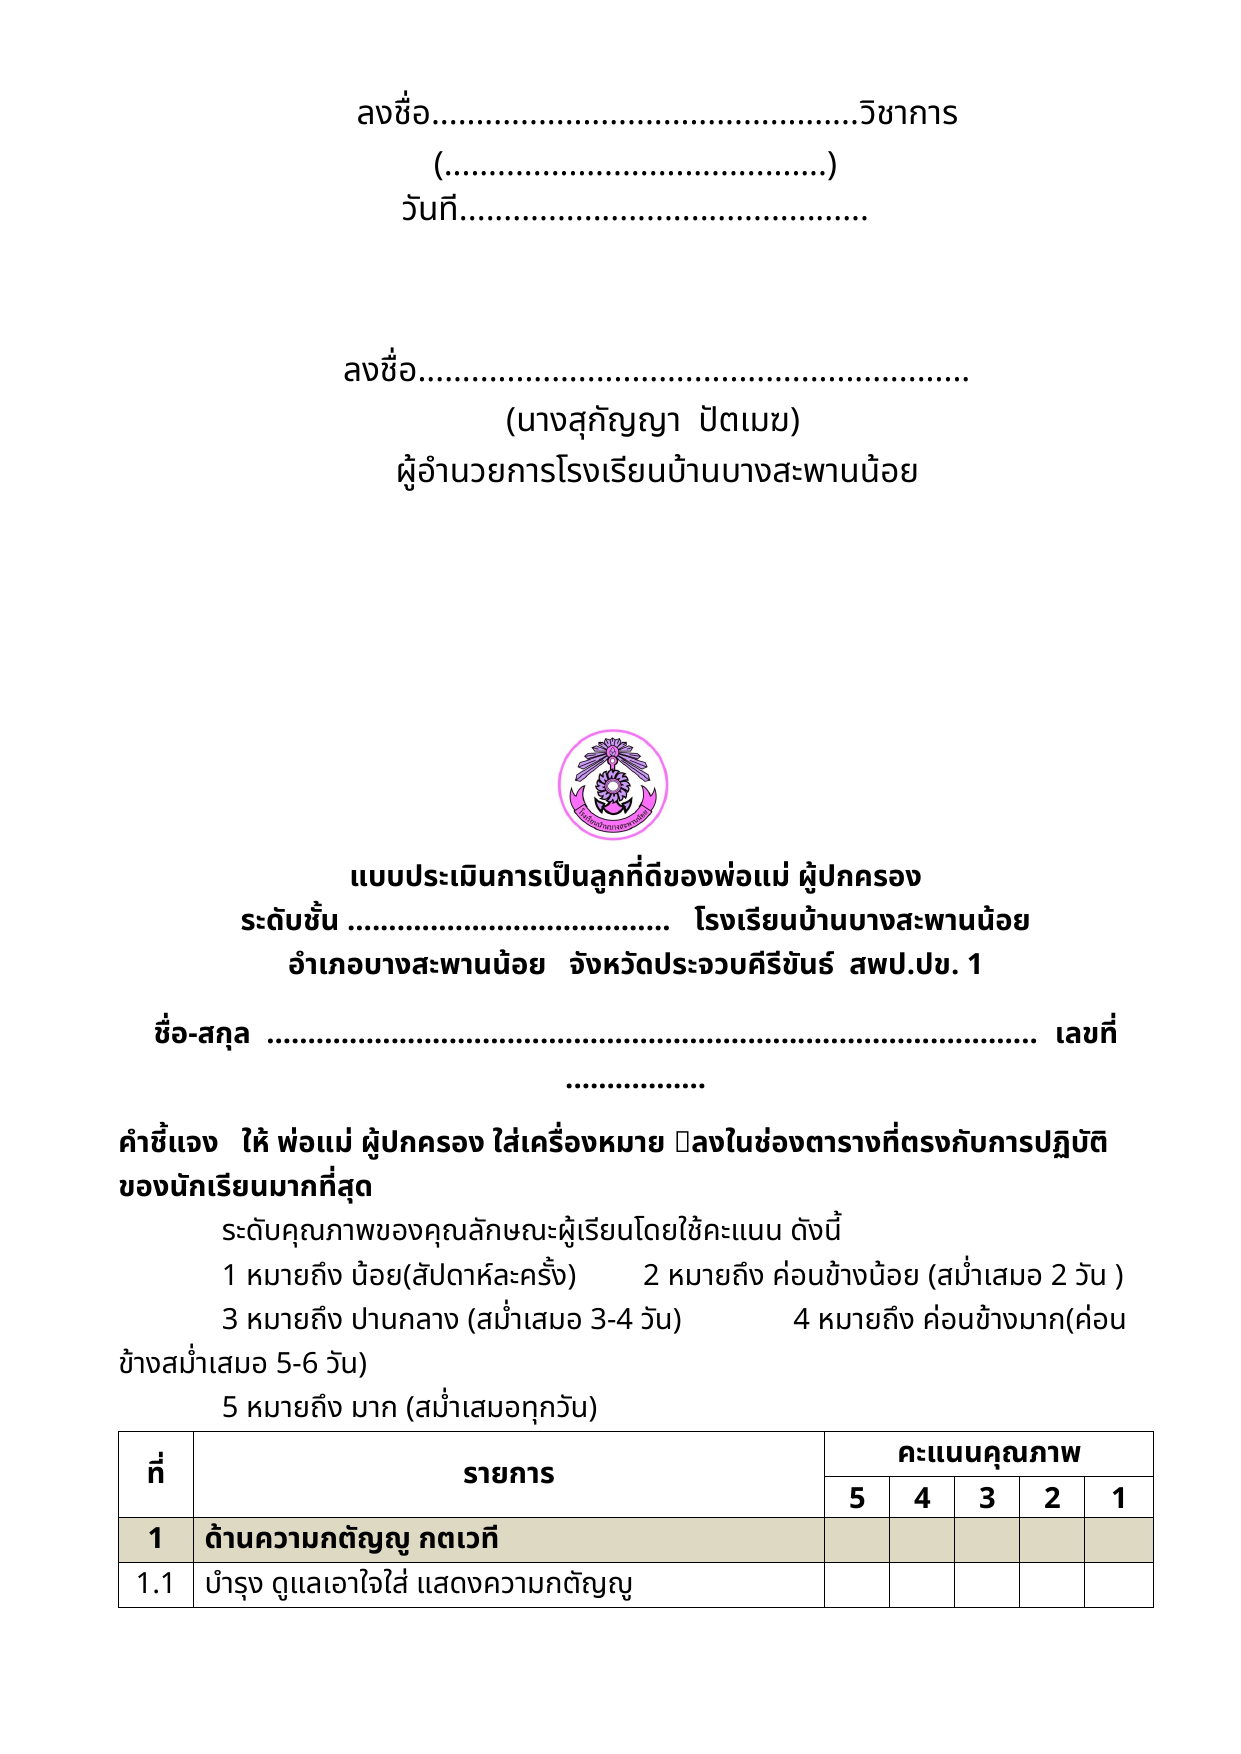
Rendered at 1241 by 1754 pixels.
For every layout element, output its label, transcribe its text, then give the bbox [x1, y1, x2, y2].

table_cell 2 [1020, 1477, 1084, 1517]
table_cell 1 [1085, 1477, 1153, 1517]
table_cell [825, 1518, 889, 1562]
text แบบประเมินการเป็นลูกที่ดีของพ่อแม่ ผู้ปกครอง [118, 855, 1153, 899]
table_header ที่ [119, 1432, 193, 1517]
text (นางสุกัญญา ปัตเมฆ) [118, 396, 1153, 447]
table_header คะแนนคุณภาพ [825, 1432, 1153, 1476]
table_cell [825, 1563, 889, 1607]
text ชื่อ-สกุล ............................................................................................. เลขที่ ................. [118, 1013, 1153, 1097]
table_cell 1 [119, 1518, 193, 1562]
text วันที.............................................. [118, 185, 1153, 235]
table_cell [955, 1563, 1019, 1607]
text ผู้อำนวยการโรงเรียนบ้านบางสะพานน้อย [118, 447, 1153, 497]
text ระดับคุณภาพของคุณลักษณะผู้เรียนโดยใช้คะแนน ดังนี้ [118, 1210, 1153, 1254]
table_cell [1085, 1563, 1153, 1607]
table_cell 3 [955, 1477, 1019, 1517]
text คำชี้แจง ให้ พ่อแม่ ผู้ปกครอง ใส่เครื่องหมาย ลงในช่องตารางที่ตรงกับการปฏิบัติของนักเรียนมากที่สุด [118, 1122, 1153, 1210]
table_header รายการ [194, 1432, 824, 1517]
table_cell [890, 1563, 954, 1607]
text 3 หมายถึง ปานกลาง (สม่ำเสมอ 3-4 วัน) 4 หมายถึง ค่อนข้างมาก(ค่อนข้างสม่ำเสมอ 5-6 วัน) [118, 1298, 1153, 1387]
text อำเภอบางสะพานน้อย จังหวัดประจวบคีรีขันธ์ สพป.ปข. 1 [118, 943, 1153, 988]
text ระดับชั้น ....................................... โรงเรียนบ้านบางสะพานน้อย [118, 899, 1153, 943]
table_cell [1020, 1563, 1084, 1607]
text ลงชื่อ.............................................................. [118, 346, 1153, 396]
table_cell [955, 1518, 1019, 1562]
table_cell บำรุง ดูแลเอาใจใส่ แสดงความกตัญญู [194, 1563, 824, 1607]
table_cell 4 [890, 1477, 954, 1517]
text ลงชื่อ................................................วิชาการ [118, 89, 1153, 139]
table_cell [1085, 1518, 1153, 1562]
table_cell 5 [825, 1477, 889, 1517]
picture [551, 725, 674, 846]
text 1 หมายถึง น้อย(สัปดาห์ละครั้ง) 2 หมายถึง ค่อนข้างน้อย (สม่ำเสมอ 2 วัน ) [118, 1254, 1153, 1298]
text (...........................................) [118, 139, 1153, 185]
table_cell ด้านความกตัญญู กตเวที [194, 1518, 824, 1562]
table_cell [890, 1518, 954, 1562]
table_cell 1.1 [119, 1563, 193, 1607]
table_cell [1020, 1518, 1084, 1562]
text 5 หมายถึง มาก (สม่ำเสมอทุกวัน) [118, 1387, 1153, 1431]
